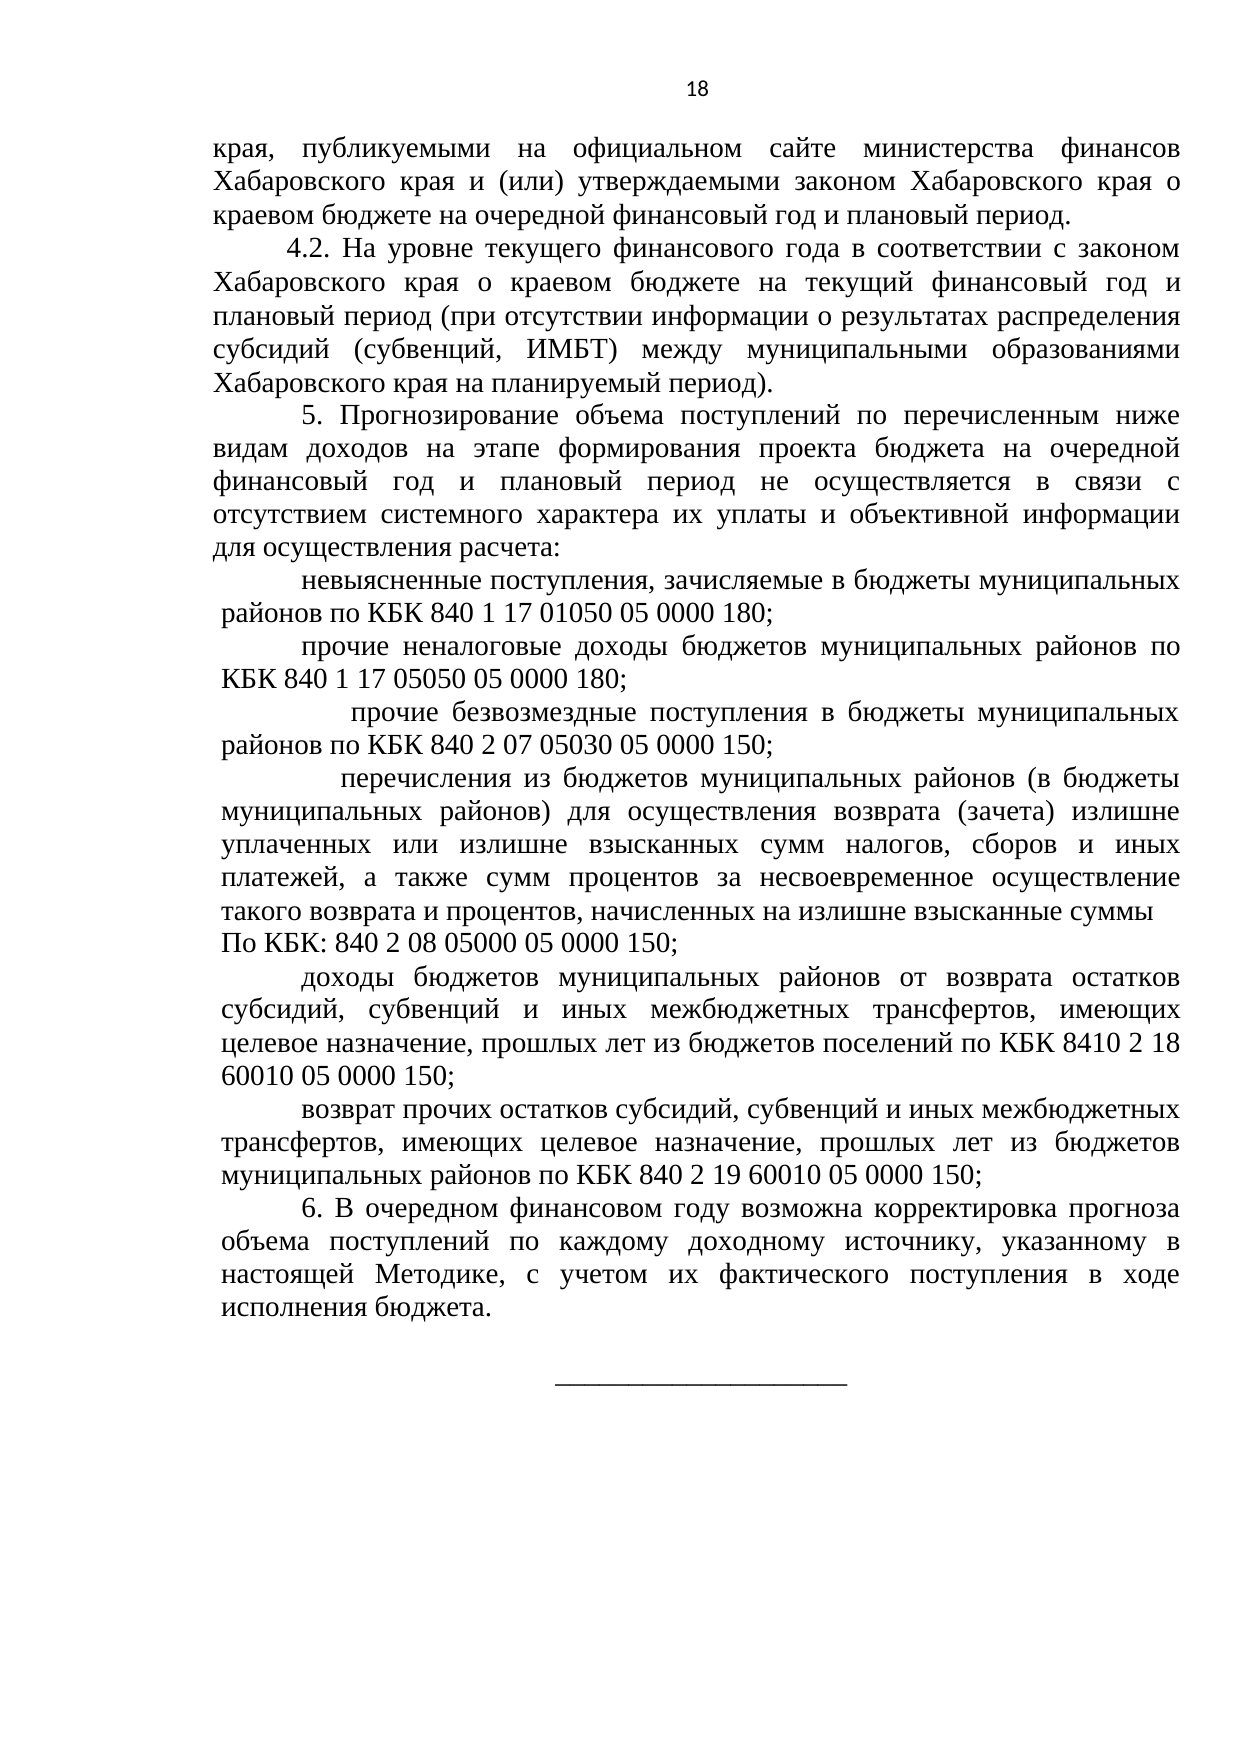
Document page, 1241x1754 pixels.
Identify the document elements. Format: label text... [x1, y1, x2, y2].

text возврат прочих остатков субсидий, субвенций и иных межбюджетных трансфертов, имеющих целевое назначение, прошлых лет из бюджетов муниципальных районов по КБК 840 2 19 60010 05 0000 150; [221, 1092, 1181, 1191]
text доходы бюджетов муниципальных районов от возврата остатков субсидий, субвенций и иных межбюджетных трансфертов, имеющих целевое назначение, прошлых лет из бюджетов поселений по КБК 8410 2 18 60010 05 0000 150; [221, 959, 1181, 1092]
text невыясненные поступления, зачисляемые в бюджеты муниципальных районов по КБК 840 1 17 01050 05 0000 180; [221, 563, 1181, 629]
text ____________________ [221, 1356, 1181, 1389]
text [213, 130, 1181, 231]
text прочие неналоговые доходы бюджетов муниципальных районов по КБК 840 1 17 05050 05 0000 180; [221, 629, 1181, 695]
text 5. Прогнозирование объема поступлений по перечисленным ниже видам доходов на этапе формирования проекта бюджета на очередной финансовый год и плановый период не осуществляется в связи с отсутствием системного характера их уплаты и объективной информации для осуществления расчета: [213, 398, 1181, 563]
text 6. В очередном финансовом году возможна корректировка прогноза объема поступлений по каждому доходному источнику, указанному в настоящей Методике, с учетом их фактического поступления в ходе исполнения бюджета. [221, 1191, 1181, 1323]
text По КБК: 840 2 08 05000 05 0000 150; [221, 927, 1181, 959]
text 4.2. На уровне текущего финансового года в соответствии с законом Хабаровского края о краевом бюджете на текущий финансовый год и плановый период (при отсутствии информации о результатах распределения субсидий (субвенций, ИМБТ) между муниципальными образованиями Хабаровского края на планируемый период). [213, 231, 1181, 398]
text перечисления из бюджетов муниципальных районов (в бюджеты муниципальных районов) для осуществления возврата (зачета) излишне уплаченных или излишне взысканных сумм налогов, сборов и иных платежей, а также сумм процентов за несвоевременное осуществление такого возврата и процентов, начисленных на излишне взысканные суммы [221, 761, 1181, 927]
text прочие безвозмездные поступления в бюджеты муниципальных районов по КБК 840 2 07 05030 05 0000 150; [221, 695, 1181, 761]
